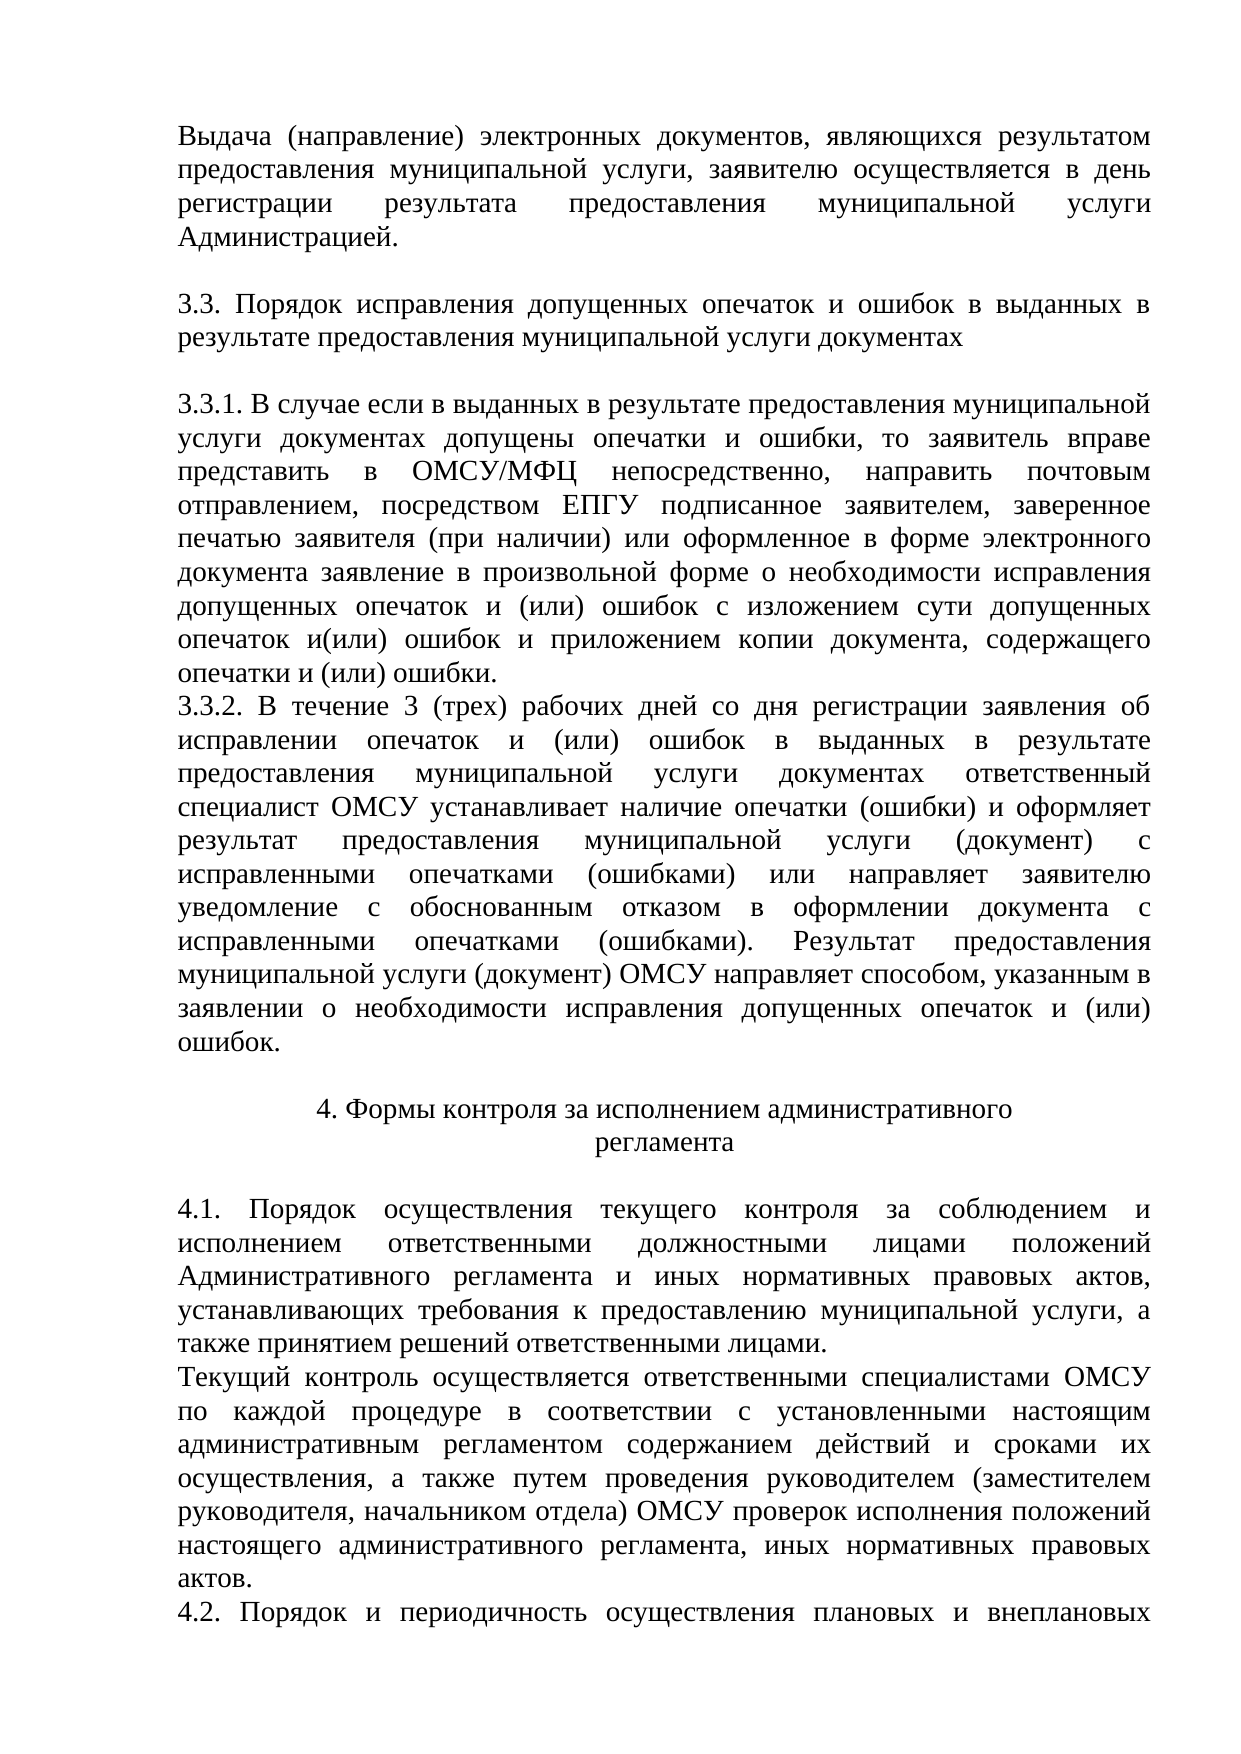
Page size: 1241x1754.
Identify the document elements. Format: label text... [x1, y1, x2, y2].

text регламента [177, 1124, 1152, 1158]
text 3.3. Порядок исправления допущенных опечаток и ошибок в выданных в результате предоставления муниципальной услуги документах [177, 286, 1152, 353]
text 4. Формы контроля за исполнением административного [177, 1091, 1152, 1124]
text 3.3.1. В случае если в выданных в результате предоставления муниципальной услуги документах допущены опечатки и ошибки, то заявитель вправе представить в ОМСУ/МФЦ непосредственно, направить почтовым отправлением, посредством ЕПГУ подписанное заявителем, заверенное печатью заявителя (при наличии) или оформленное в форме электронного документа заявление в произвольной форме о необходимости исправления допущенных опечаток и (или) ошибок с изложением сути допущенных опечаток и(или) ошибок и приложением копии документа, содержащего опечатки и (или) ошибки. [177, 386, 1152, 688]
text 3.3.2. В течение 3 (трех) рабочих дней со дня регистрации заявления об исправлении опечаток и (или) ошибок в выданных в результате предоставления муниципальной услуги документах ответственный специалист ОМСУ устанавливает наличие опечатки (ошибки) и оформляет результат предоставления муниципальной услуги (документ) с исправленными опечатками (ошибками) или направляет заявителю уведомление с обоснованным отказом в оформлении документа с исправленными опечатками (ошибками). Результат предоставления муниципальной услуги (документ) ОМСУ направляет способом, указанным в заявлении о необходимости исправления допущенных опечаток и (или) ошибок. [177, 688, 1152, 1057]
text Выдача (направление) электронных документов, являющихся результатом предоставления муниципальной услуги, заявителю осуществляется в день регистрации результата предоставления муниципальной услуги Администрацией. [177, 118, 1152, 252]
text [177, 1594, 1152, 1627]
text 4.1. Порядок осуществления текущего контроля за соблюдением и исполнением ответственными должностными лицами положений Административного регламента и иных нормативных правовых актов, устанавливающих требования к предоставлению муниципальной услуги, а также принятием решений ответственными лицами. [177, 1191, 1152, 1359]
text Текущий контроль осуществляется ответственными специалистами ОМСУ по каждой процедуре в соответствии с установленными настоящим административным регламентом содержанием действий и сроками их осуществления, а также путем проведения руководителем (заместителем руководителя, начальником отдела) ОМСУ проверок исполнения положений настоящего административного регламента, иных нормативных правовых актов. [177, 1359, 1152, 1594]
